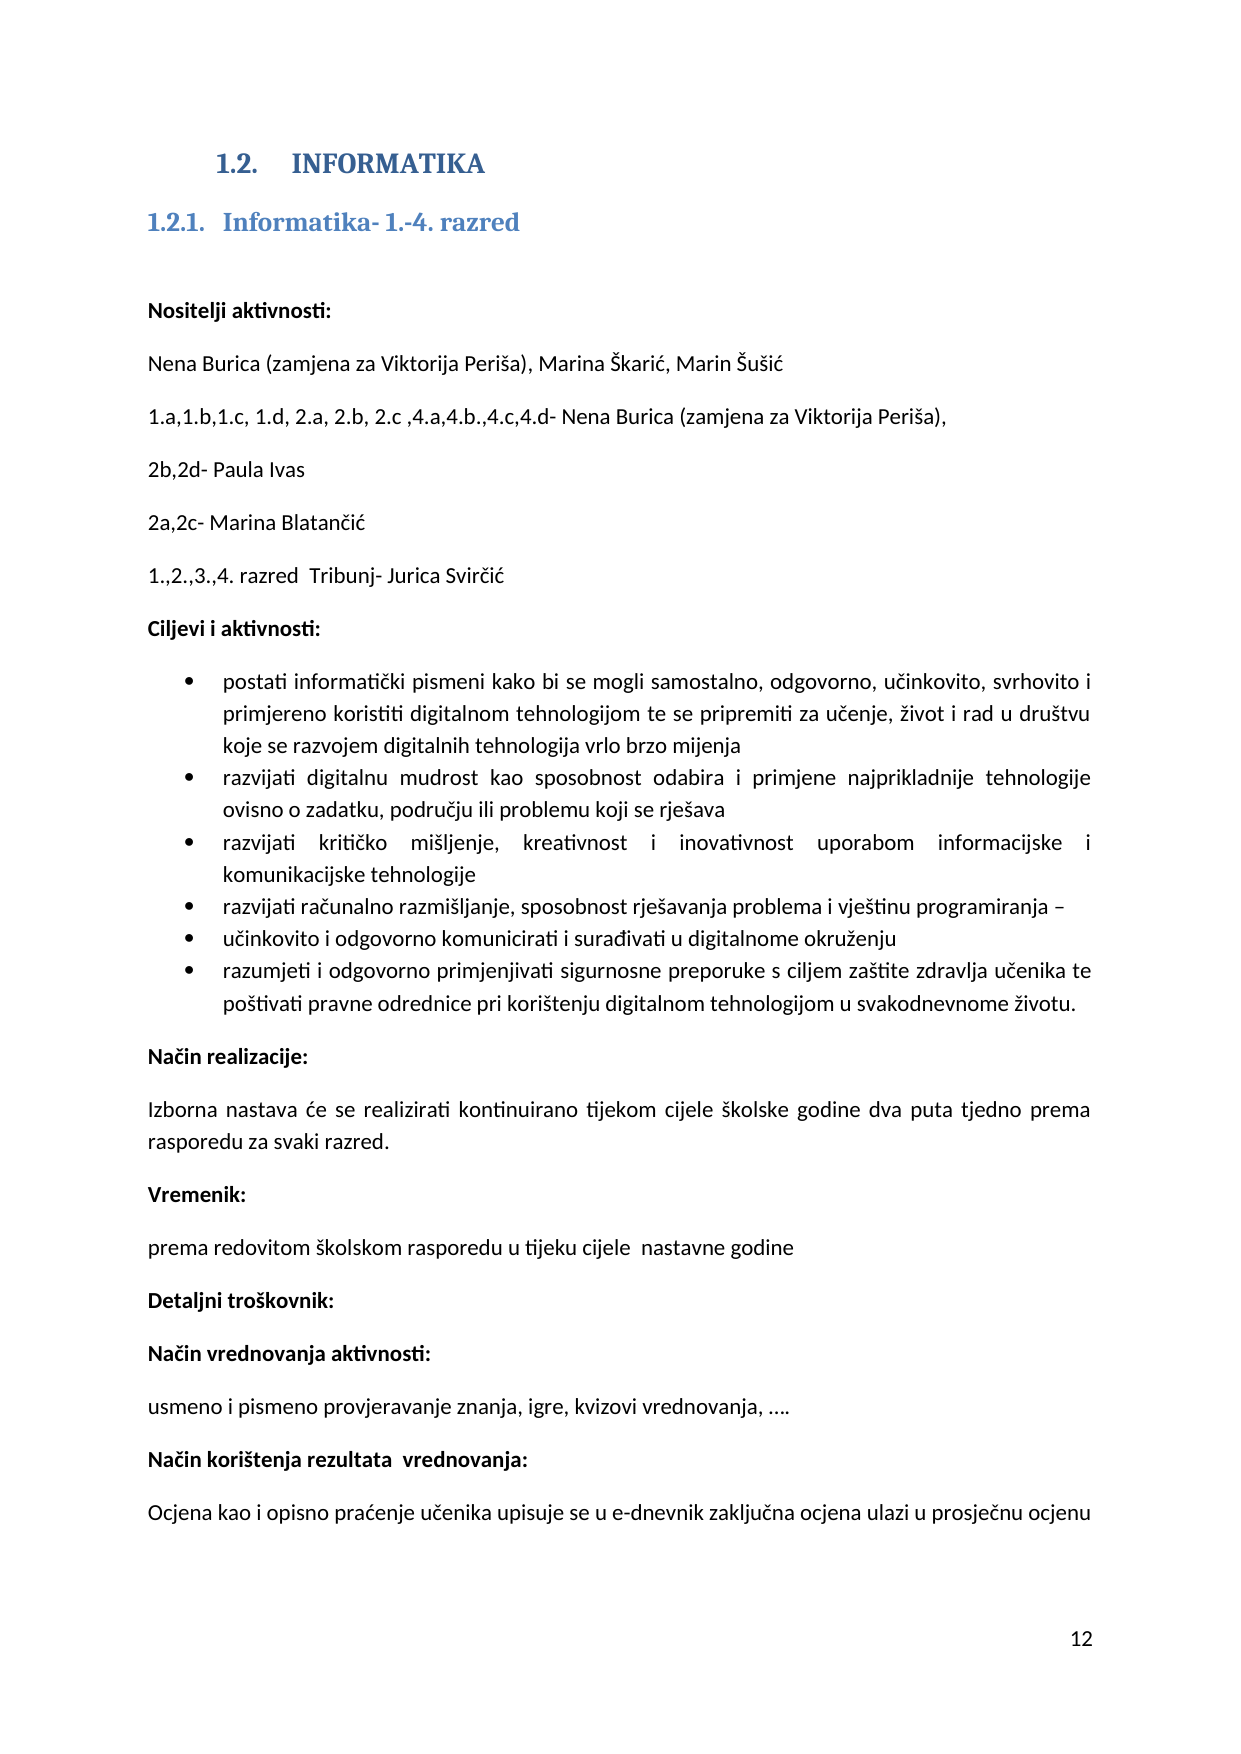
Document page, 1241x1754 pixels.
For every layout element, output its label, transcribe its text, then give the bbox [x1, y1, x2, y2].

list razvijati kritičko mišljenje, kreativnost i inovativnost uporabom informacijske i komunikacijske tehnologije [185, 828, 1093, 888]
text Vremenik: [148, 1180, 1093, 1208]
text prema redovitom školskom rasporedu u tijeku cijele nastavne godine [148, 1233, 1093, 1261]
text 2a,2c- Marina Blatančić [148, 508, 1093, 536]
subtitle Informatika- 1.-4. razred [148, 207, 1093, 238]
text 1.,2.,3.,4. razred Tribunj- Jurica Svirčić [148, 561, 1093, 589]
text 1.a,1.b,1.c, 1.d, 2.a, 2.b, 2.c ,4.a,4.b.,4.c,4.d- Nena Burica (zamjena za Viktorija Periša), [148, 402, 1093, 430]
list razumjeti i odgovorno primjenjivati sigurnosne preporuke s ciljem zaštite zdravlja učenika te poštivati pravne odrednice pri korištenju digitalnom tehnologijom u svakodnevnome životu. [185, 957, 1093, 1017]
text Način korištenja rezultata vrednovanja: [148, 1445, 1093, 1473]
list razvijati računalno razmišljanje, sposobnost rješavanja problema i vještinu programiranja – [185, 892, 1093, 920]
text Nena Burica (zamjena za Viktorija Periša), Marina Škarić, Marin Šušić [148, 349, 1093, 377]
list učinkovito i odgovorno komunicirati i surađivati u digitalnome okruženju [185, 924, 1093, 952]
text Izborna nastava će se realizirati kontinuirano tijekom cijele školske godine dva puta tjedno prema rasporedu za svaki razred. [148, 1095, 1093, 1155]
text Nositelji aktivnosti: [148, 296, 1093, 324]
text Ciljevi i aktivnosti: [148, 614, 1093, 642]
subtitle INFORMATIKA [216, 148, 1093, 181]
text Način realizacije: [148, 1042, 1093, 1070]
text usmeno i pismeno provjeravanje znanja, igre, kvizovi vrednovanja, …. [148, 1392, 1093, 1420]
list razvijati digitalnu mudrost kao sposobnost odabira i primjene najprikladnije tehnologije ovisno o zadatku, području ili problemu koji se rješava [185, 763, 1093, 824]
list postati informatički pismeni kako bi se mogli samostalno, odgovorno, učinkovito, svrhovito i primjereno koristiti digitalnom tehnologijom te se pripremiti za učenje, život i rad u društvu koje se razvojem digitalnih tehnologija vrlo brzo mijenja [185, 667, 1093, 759]
text 2b,2d- Paula Ivas [148, 455, 1093, 483]
text Ocjena kao i opisno praćenje učenika upisuje se u e-dnevnik zaključna ocjena ulazi u prosječnu ocjenu [148, 1498, 1093, 1526]
text Način vrednovanja aktivnosti: [148, 1339, 1093, 1367]
text Detaljni troškovnik: [148, 1286, 1093, 1314]
